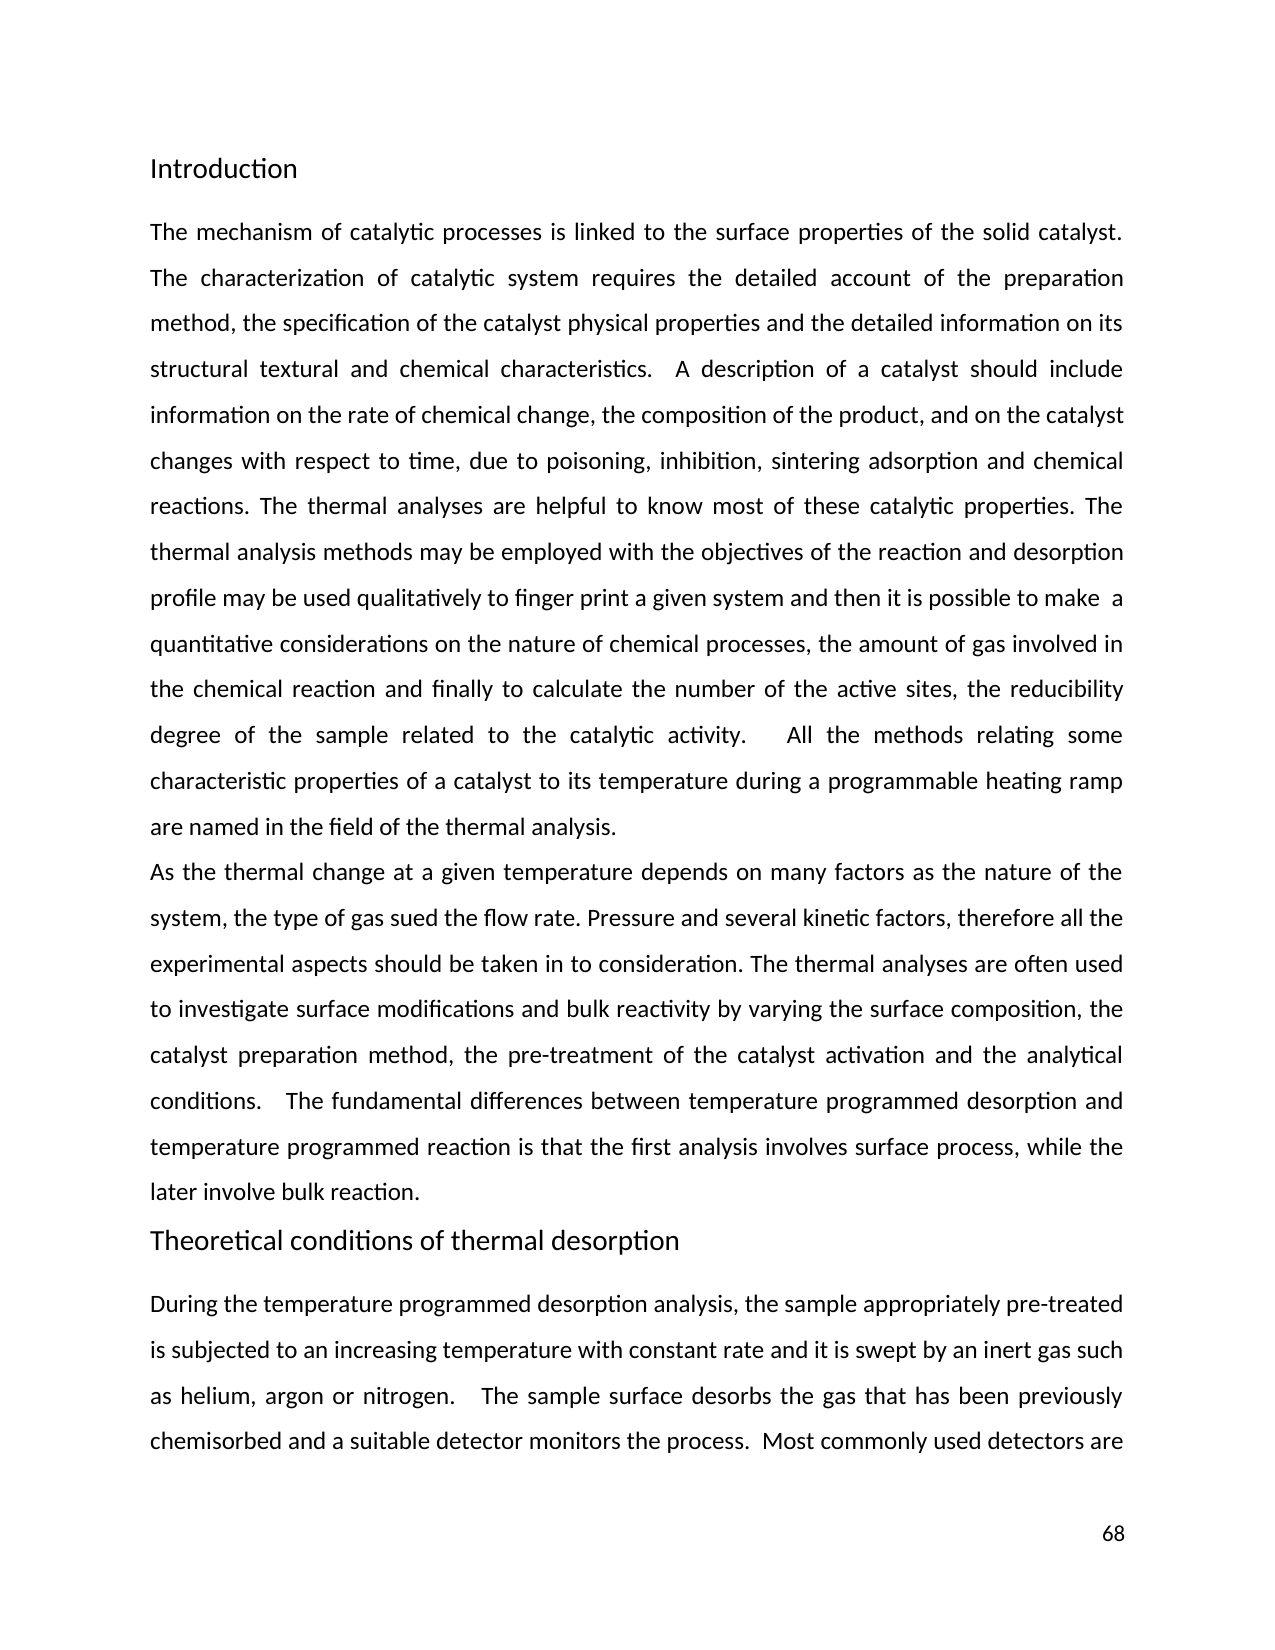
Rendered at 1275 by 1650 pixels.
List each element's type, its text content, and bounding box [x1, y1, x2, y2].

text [150, 1288, 1125, 1456]
text Theoretical conditions of thermal desorption [150, 1222, 1125, 1258]
text The mechanism of catalytic processes is linked to the surface properties of the solid catalyst. The characterization of catalytic system requires the detailed account of the preparation method, the specification of the catalyst physical properties and the detailed information on its structural textural and chemical characteristics. A description of a catalyst should include information on the rate of chemical change, the composition of the product, and on the catalyst changes with respect to time, due to poisoning, inhibition, sintering adsorption and chemical reactions. The thermal analyses are helpful to know most of these catalytic properties. The thermal analysis methods may be employed with the objectives of the reaction and desorption profile may be used qualitatively to finger print a given system and then it is possible to make a quantitative considerations on the nature of chemical processes, the amount of gas involved in the chemical reaction and finally to calculate the number of the active sites, the reducibility degree of the sample related to the catalytic activity. All the methods relating some characteristic properties of a catalyst to its temperature during a programmable heating ramp are named in the field of the thermal analysis. [150, 216, 1125, 841]
text Introduction [150, 150, 1125, 186]
text As the thermal change at a given temperature depends on many factors as the nature of the system, the type of gas sued the flow rate. Pressure and several kinetic factors, therefore all the experimental aspects should be taken in to consideration. The thermal analyses are often used to investigate surface modifications and bulk reactivity by varying the surface composition, the catalyst preparation method, the pre-treatment of the catalyst activation and the analytical conditions. The fundamental differences between temperature programmed desorption and temperature programmed reaction is that the first analysis involves surface process, while the later involve bulk reaction. [150, 856, 1125, 1207]
